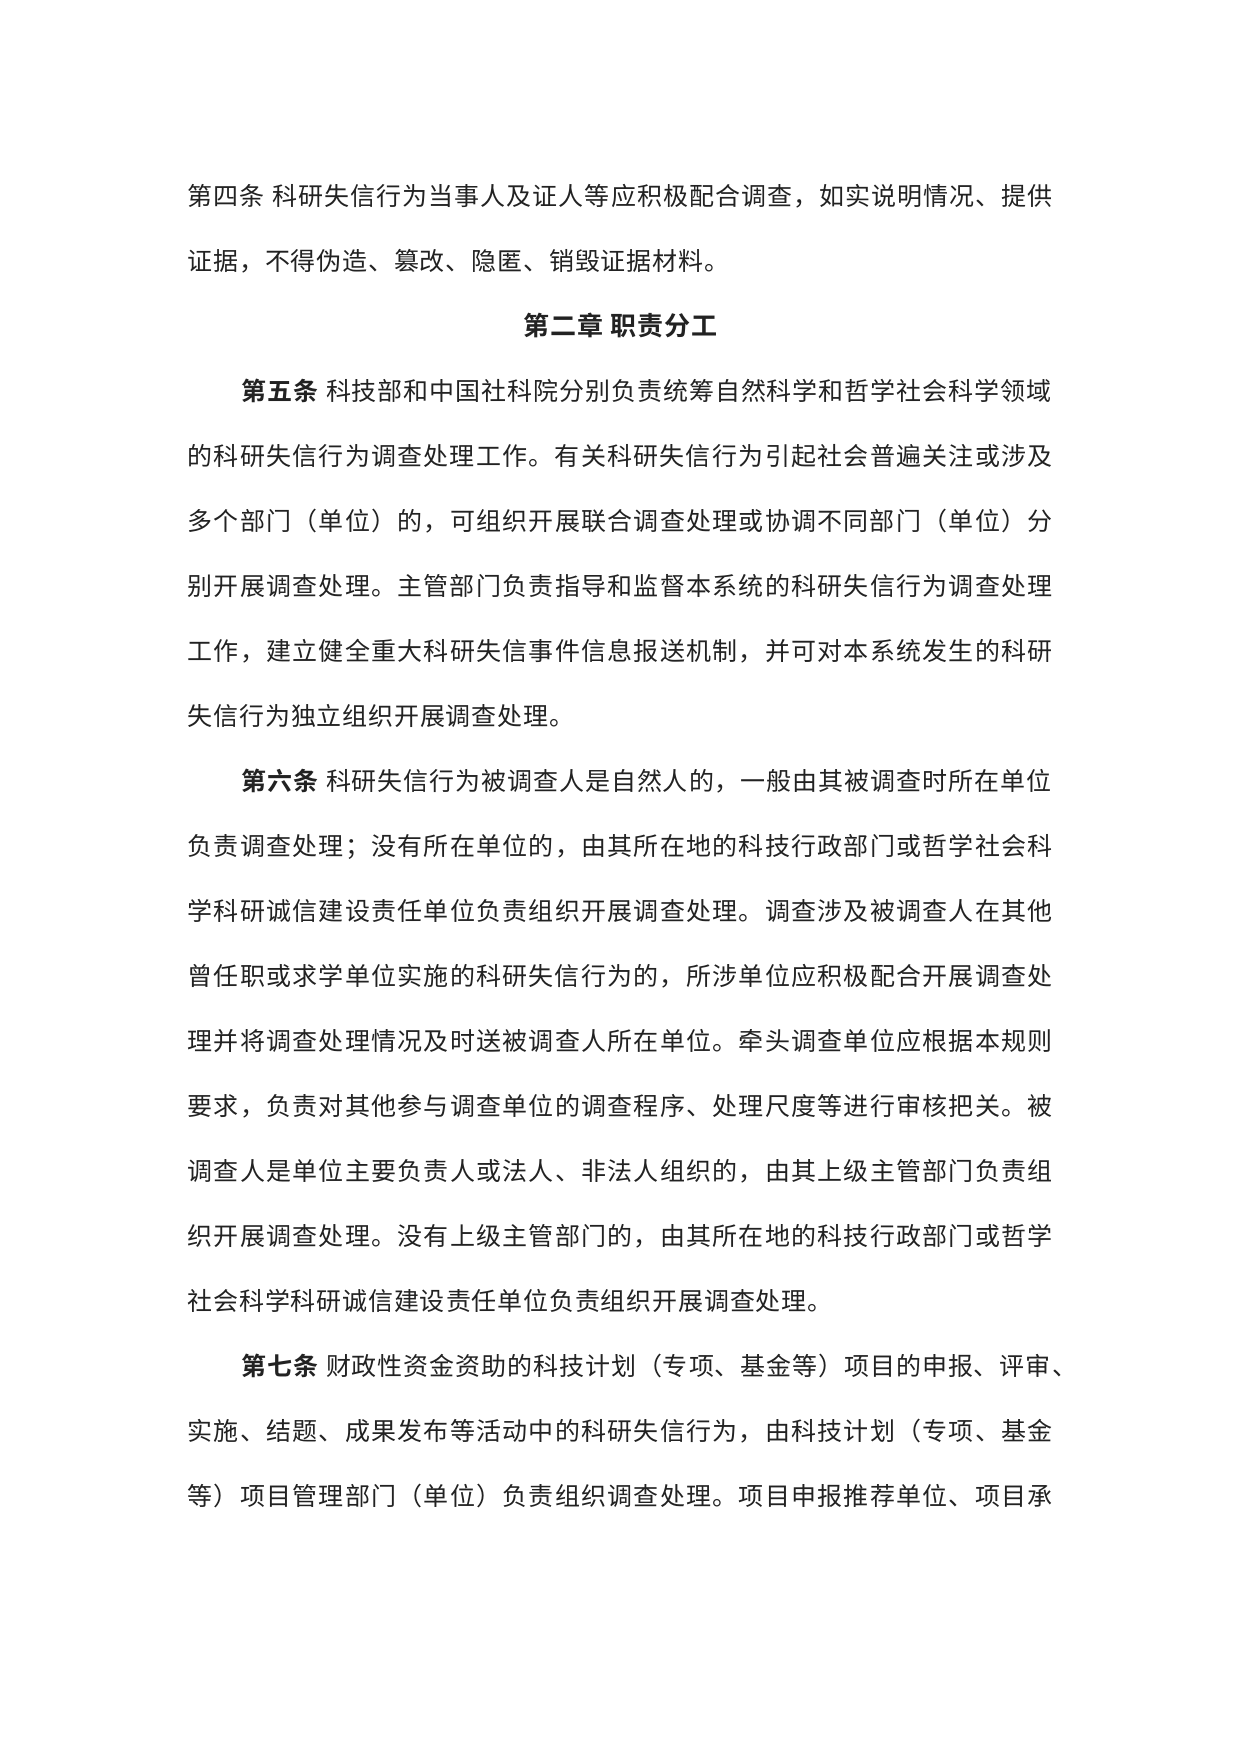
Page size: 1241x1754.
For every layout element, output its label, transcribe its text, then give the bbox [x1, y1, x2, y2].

text 第四条 科研失信行为当事人及证人等应积极配合调查，如实说明情况、提供证据，不得伪造、篡改、隐匿、销毁证据材料。 [187, 162, 1053, 292]
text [187, 1332, 1053, 1527]
text 第五条 科技部和中国社科院分别负责统筹自然科学和哲学社会科学领域的科研失信行为调查处理工作。有关科研失信行为引起社会普遍关注或涉及多个部门（单位）的，可组织开展联合调查处理或协调不同部门（单位）分别开展调查处理。主管部门负责指导和监督本系统的科研失信行为调查处理工作，建立健全重大科研失信事件信息报送机制，并可对本系统发生的科研失信行为独立组织开展调查处理。 [187, 357, 1053, 747]
text 第六条 科研失信行为被调查人是自然人的，一般由其被调查时所在单位负责调查处理；没有所在单位的，由其所在地的科技行政部门或哲学社会科学科研诚信建设责任单位负责组织开展调查处理。调查涉及被调查人在其他曾任职或求学单位实施的科研失信行为的，所涉单位应积极配合开展调查处理并将调查处理情况及时送被调查人所在单位。牵头调查单位应根据本规则要求，负责对其他参与调查单位的调查程序、处理尺度等进行审核把关。被调查人是单位主要负责人或法人、非法人组织的，由其上级主管部门负责组织开展调查处理。没有上级主管部门的，由其所在地的科技行政部门或哲学社会科学科研诚信建设责任单位负责组织开展调查处理。 [187, 747, 1053, 1332]
text 第二章 职责分工 [187, 292, 1053, 357]
